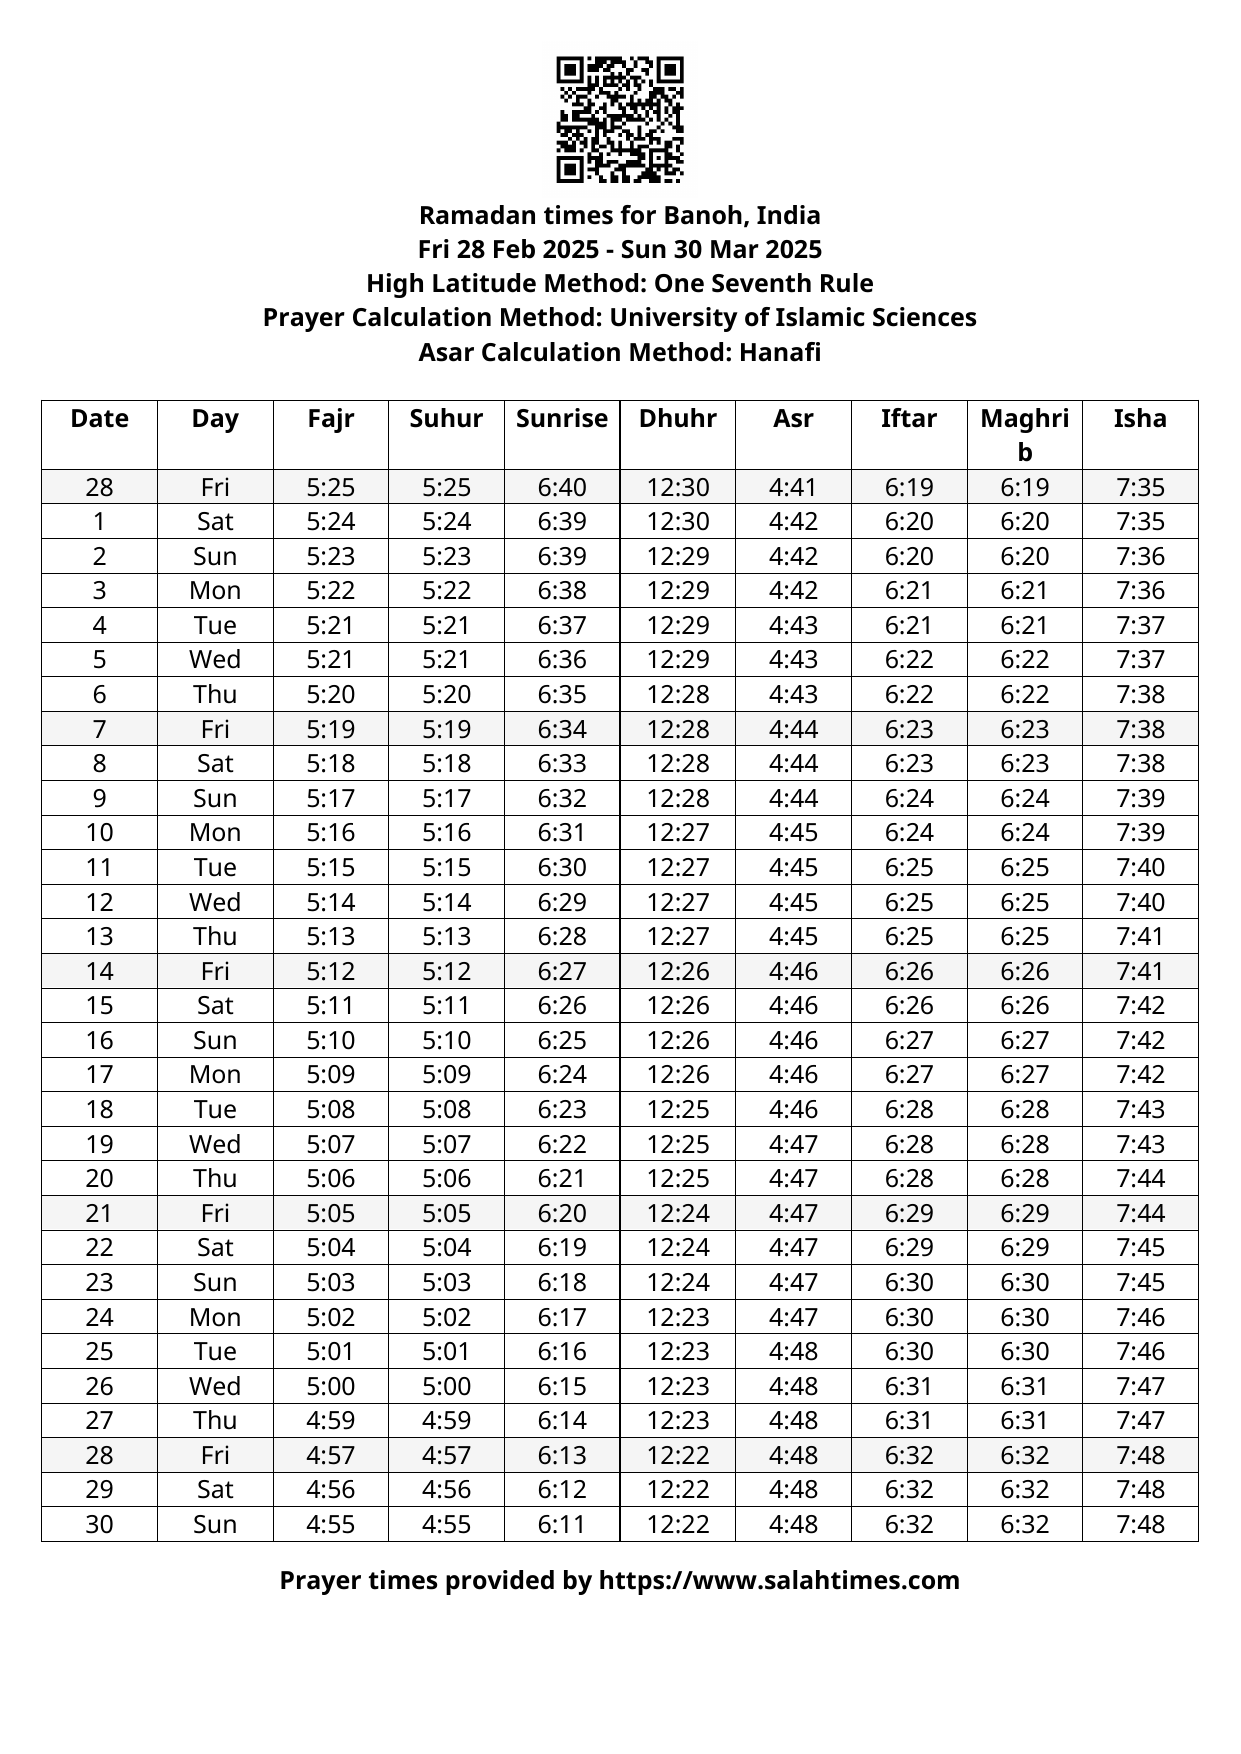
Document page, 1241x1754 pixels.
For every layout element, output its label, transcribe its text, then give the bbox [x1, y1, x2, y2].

table_cell 5:10 [274, 1023, 388, 1057]
table_cell 7:45 [1083, 1231, 1198, 1264]
table_cell 6:21 [852, 574, 967, 607]
table_cell 6:27 [968, 1023, 1082, 1057]
table_cell Mon [158, 574, 273, 607]
table_cell Tue [158, 608, 273, 642]
table_cell 14 [42, 954, 157, 987]
table_cell 6:31 [968, 1369, 1082, 1402]
table_cell 19 [42, 1127, 157, 1160]
table_cell 7:42 [1083, 1058, 1198, 1091]
table_cell 12:27 [621, 850, 735, 884]
table_cell 4:47 [736, 1161, 851, 1195]
table_cell 6:23 [968, 746, 1082, 780]
table_cell 5:02 [274, 1300, 388, 1333]
table_cell 7:42 [1083, 1023, 1198, 1057]
table_cell 5:06 [274, 1161, 388, 1195]
table_cell 6:26 [968, 954, 1082, 987]
table_cell 6:24 [852, 816, 967, 849]
table_cell 6:20 [968, 539, 1082, 572]
table_cell 5:07 [274, 1127, 388, 1160]
table_cell 6:26 [852, 989, 967, 1022]
table_cell Sat [158, 989, 273, 1022]
table_header Date [42, 401, 157, 469]
table_cell 4:42 [736, 539, 851, 572]
table_cell 12:28 [621, 781, 735, 814]
table_cell 12:27 [621, 885, 735, 918]
table_cell 6:27 [968, 1058, 1082, 1091]
table_cell 6:26 [505, 989, 619, 1022]
table_cell 5:17 [389, 781, 504, 814]
table_cell Thu [158, 919, 273, 953]
text High Latitude Method: One Seventh Rule [42, 266, 1198, 300]
table_cell 4:45 [736, 816, 851, 849]
table_cell 4:42 [736, 504, 851, 538]
table_cell 7:48 [1083, 1438, 1198, 1472]
table_cell 5 [42, 643, 157, 676]
table_cell 12:24 [621, 1196, 735, 1229]
table_cell 12:25 [621, 1127, 735, 1160]
table_cell Fri [158, 954, 273, 987]
table_cell 3 [42, 574, 157, 607]
table_cell 6:30 [968, 1300, 1082, 1333]
table_cell 5:13 [274, 919, 388, 953]
table_cell 6:28 [505, 919, 619, 953]
table_cell 5:25 [274, 470, 388, 503]
table_cell 17 [42, 1058, 157, 1091]
table_cell 12:22 [621, 1438, 735, 1472]
table_cell 25 [42, 1334, 157, 1368]
table_cell 6:28 [968, 1127, 1082, 1160]
table_cell 7:48 [1083, 1507, 1198, 1541]
table_cell 4:44 [736, 746, 851, 780]
table_cell 4:59 [389, 1404, 504, 1437]
table_cell 5:06 [389, 1161, 504, 1195]
table_cell 4:46 [736, 1023, 851, 1057]
table_cell 4:46 [736, 1058, 851, 1091]
table_cell 4:48 [736, 1473, 851, 1506]
table_cell 7:46 [1083, 1334, 1198, 1368]
table_cell 5:03 [274, 1265, 388, 1299]
table_cell 6:23 [505, 1092, 619, 1126]
table_cell 13 [42, 919, 157, 953]
table_cell 6:31 [852, 1404, 967, 1437]
table_cell 4:48 [736, 1369, 851, 1402]
table_cell Sun [158, 1023, 273, 1057]
table_cell 5:25 [389, 470, 504, 503]
table_cell 7:47 [1083, 1404, 1198, 1437]
table_cell 6:28 [852, 1161, 967, 1195]
table_cell 6:19 [505, 1231, 619, 1264]
table_cell 6:22 [852, 643, 967, 676]
table_cell 6:19 [968, 470, 1082, 503]
table_cell 4:41 [736, 470, 851, 503]
table_cell 6:20 [505, 1196, 619, 1229]
table_cell 7:39 [1083, 781, 1198, 814]
table_cell 6:32 [968, 1438, 1082, 1472]
table_cell 6:12 [505, 1473, 619, 1506]
table_cell 5:01 [389, 1334, 504, 1368]
table_cell 6:25 [852, 850, 967, 884]
table_cell Fri [158, 712, 273, 745]
table_cell 12:23 [621, 1404, 735, 1437]
table_cell 5:11 [274, 989, 388, 1022]
table_cell 6:32 [968, 1473, 1082, 1506]
table_cell 6:25 [852, 919, 967, 953]
table_cell 6:30 [852, 1334, 967, 1368]
table_cell Thu [158, 1404, 273, 1437]
table_cell 6:11 [505, 1507, 619, 1541]
table_cell 7:38 [1083, 746, 1198, 780]
table_cell 6:29 [968, 1231, 1082, 1264]
table_cell 4:56 [274, 1473, 388, 1506]
table_cell 20 [42, 1161, 157, 1195]
table_cell Sat [158, 746, 273, 780]
table_cell 7:37 [1083, 608, 1198, 642]
table_cell 6:28 [852, 1127, 967, 1160]
table_cell 4:56 [389, 1473, 504, 1506]
table_cell 7 [42, 712, 157, 745]
table_cell 6:24 [968, 781, 1082, 814]
table_cell 6:22 [968, 643, 1082, 676]
table_cell Wed [158, 885, 273, 918]
table_cell 28 [42, 1438, 157, 1472]
table_cell 6:25 [852, 885, 967, 918]
table_cell 5:19 [389, 712, 504, 745]
table_cell 5:19 [274, 712, 388, 745]
table_cell 5:14 [389, 885, 504, 918]
table_cell 6:36 [505, 643, 619, 676]
table_cell Sat [158, 1231, 273, 1264]
table_cell Sun [158, 781, 273, 814]
table_cell 5:18 [389, 746, 504, 780]
table_cell 6:27 [852, 1023, 967, 1057]
table_cell 6:29 [968, 1196, 1082, 1229]
table_cell Thu [158, 677, 273, 711]
table_header Iftar [852, 401, 967, 469]
table_cell 4:47 [736, 1231, 851, 1264]
table_cell 4 [42, 608, 157, 642]
table_cell Wed [158, 1369, 273, 1402]
table_cell Sat [158, 1473, 273, 1506]
table_cell Mon [158, 1058, 273, 1091]
table_cell 11 [42, 850, 157, 884]
table_cell 6:29 [852, 1196, 967, 1229]
table_cell 4:47 [736, 1196, 851, 1229]
table_cell 6:26 [968, 989, 1082, 1022]
table_cell 7:46 [1083, 1300, 1198, 1333]
table_cell 6:26 [852, 954, 967, 987]
table_cell 12:28 [621, 712, 735, 745]
table_cell 5:21 [389, 643, 504, 676]
table_cell 5:09 [274, 1058, 388, 1091]
table_cell 5:21 [274, 608, 388, 642]
text Prayer Calculation Method: University of Islamic Sciences [42, 300, 1198, 334]
table_cell Fri [158, 1438, 273, 1472]
table_cell 12:26 [621, 1023, 735, 1057]
table_cell 6:33 [505, 746, 619, 780]
table_cell Sun [158, 539, 273, 572]
table_cell 18 [42, 1092, 157, 1126]
table_cell 5:15 [389, 850, 504, 884]
text Asar Calculation Method: Hanafi [42, 334, 1198, 368]
table_cell 7:42 [1083, 989, 1198, 1022]
table_header Sunrise [505, 401, 619, 469]
table_cell 12:29 [621, 539, 735, 572]
table_cell 21 [42, 1196, 157, 1229]
table_cell 5:11 [389, 989, 504, 1022]
table_cell 10 [42, 816, 157, 849]
table_cell 12:29 [621, 643, 735, 676]
table_cell 4:46 [736, 989, 851, 1022]
table_cell Sun [158, 1507, 273, 1541]
table_header Day [158, 401, 273, 469]
table_cell 6:13 [505, 1438, 619, 1472]
table_cell 26 [42, 1369, 157, 1402]
table_cell 6:30 [505, 850, 619, 884]
table_cell 6:22 [968, 677, 1082, 711]
table_cell 6:23 [852, 712, 967, 745]
table_cell 6:32 [852, 1507, 967, 1541]
table_cell 12:30 [621, 504, 735, 538]
table_cell 4:44 [736, 712, 851, 745]
table_cell 5:12 [274, 954, 388, 987]
table_cell 4:43 [736, 643, 851, 676]
table_cell Wed [158, 643, 273, 676]
table_cell Tue [158, 1334, 273, 1368]
table_cell 7:48 [1083, 1473, 1198, 1506]
table_cell Sun [158, 1265, 273, 1299]
table_cell 16 [42, 1023, 157, 1057]
table_cell 12:26 [621, 989, 735, 1022]
table_cell 8 [42, 746, 157, 780]
table_cell 6:24 [505, 1058, 619, 1091]
table_cell 6:29 [852, 1231, 967, 1264]
table_cell 6:25 [968, 885, 1082, 918]
table_cell 12:28 [621, 746, 735, 780]
table_cell 22 [42, 1231, 157, 1264]
table_cell 6:28 [968, 1092, 1082, 1126]
table_cell 7:38 [1083, 677, 1198, 711]
table_cell 5:20 [389, 677, 504, 711]
table_cell 5:16 [389, 816, 504, 849]
table_cell Mon [158, 816, 273, 849]
table_cell 5:22 [389, 574, 504, 607]
table_cell 6:23 [968, 712, 1082, 745]
table_cell 12:30 [621, 470, 735, 503]
table_cell 7:35 [1083, 504, 1198, 538]
table_cell 6:20 [852, 539, 967, 572]
table_cell 4:55 [274, 1507, 388, 1541]
table_cell 7:36 [1083, 574, 1198, 607]
table_cell 4:43 [736, 677, 851, 711]
table_cell 5:08 [274, 1092, 388, 1126]
table_cell 5:23 [274, 539, 388, 572]
table_cell 5:04 [274, 1231, 388, 1264]
table_cell 7:40 [1083, 885, 1198, 918]
table_cell 5:04 [389, 1231, 504, 1264]
table_cell 6:21 [968, 574, 1082, 607]
table_cell 4:48 [736, 1507, 851, 1541]
table_cell 6 [42, 677, 157, 711]
table_cell 4:45 [736, 850, 851, 884]
table_cell Thu [158, 1161, 273, 1195]
table_cell 7:38 [1083, 712, 1198, 745]
table_cell 6:39 [505, 504, 619, 538]
table_cell 12:23 [621, 1369, 735, 1402]
table_cell 5:10 [389, 1023, 504, 1057]
table_cell 5:21 [389, 608, 504, 642]
table_cell 7:39 [1083, 816, 1198, 849]
table_cell 2 [42, 539, 157, 572]
table_cell 6:40 [505, 470, 619, 503]
table_cell 5:24 [274, 504, 388, 538]
table_cell 12:22 [621, 1473, 735, 1506]
table_cell 7:41 [1083, 954, 1198, 987]
table_cell 9 [42, 781, 157, 814]
table_cell 6:39 [505, 539, 619, 572]
text Ramadan times for Banoh, India [42, 198, 1198, 232]
table_cell 6:27 [852, 1058, 967, 1091]
table_cell 12:28 [621, 677, 735, 711]
table_cell 5:14 [274, 885, 388, 918]
table_cell 24 [42, 1300, 157, 1333]
table_cell 6:32 [852, 1473, 967, 1506]
table_cell 7:47 [1083, 1369, 1198, 1402]
picture [542, 41, 699, 198]
table_cell 6:15 [505, 1369, 619, 1402]
table_cell 5:01 [274, 1334, 388, 1368]
table_cell 12:26 [621, 954, 735, 987]
table_cell Tue [158, 1092, 273, 1126]
table_cell 12:24 [621, 1265, 735, 1299]
table_cell 5:21 [274, 643, 388, 676]
table_cell 5:20 [274, 677, 388, 711]
table_cell 6:25 [505, 1023, 619, 1057]
table_cell 6:31 [852, 1369, 967, 1402]
table_cell 5:18 [274, 746, 388, 780]
table_cell Fri [158, 1196, 273, 1229]
table_cell 6:21 [505, 1161, 619, 1195]
table_cell 5:15 [274, 850, 388, 884]
table_cell 5:05 [389, 1196, 504, 1229]
table_cell 6:14 [505, 1404, 619, 1437]
table_header Fajr [274, 401, 388, 469]
table_cell 6:31 [505, 816, 619, 849]
table_cell 4:48 [736, 1404, 851, 1437]
table_cell 5:05 [274, 1196, 388, 1229]
table_cell 27 [42, 1404, 157, 1437]
table_cell 7:36 [1083, 539, 1198, 572]
table_cell 4:48 [736, 1334, 851, 1368]
text Prayer times provided by https://www.salahtimes.com [42, 1563, 1198, 1597]
table_cell 12:23 [621, 1334, 735, 1368]
table_cell 4:55 [389, 1507, 504, 1541]
table_cell 4:46 [736, 1092, 851, 1126]
table_cell 4:47 [736, 1265, 851, 1299]
table_cell 7:41 [1083, 919, 1198, 953]
table_cell 6:32 [852, 1438, 967, 1472]
table_cell 5:08 [389, 1092, 504, 1126]
table_cell 6:22 [852, 677, 967, 711]
table_cell 28 [42, 470, 157, 503]
table_cell 12:24 [621, 1231, 735, 1264]
table_cell 6:16 [505, 1334, 619, 1368]
table_cell 12:25 [621, 1161, 735, 1195]
table_cell 6:31 [968, 1404, 1082, 1437]
table_cell 30 [42, 1507, 157, 1541]
table_cell 4:57 [389, 1438, 504, 1472]
table_cell 7:40 [1083, 850, 1198, 884]
table_cell 5:24 [389, 504, 504, 538]
table_cell 12:25 [621, 1092, 735, 1126]
table_header Isha [1083, 401, 1198, 469]
table_cell 4:57 [274, 1438, 388, 1472]
table_cell 6:27 [505, 954, 619, 987]
table_cell 6:25 [968, 919, 1082, 953]
table_header Dhuhr [621, 401, 735, 469]
table_cell 4:45 [736, 885, 851, 918]
table_cell 6:30 [968, 1334, 1082, 1368]
table_cell 12:27 [621, 816, 735, 849]
table_cell 7:43 [1083, 1127, 1198, 1160]
table_cell 5:12 [389, 954, 504, 987]
table_header Maghrib [968, 401, 1082, 469]
table_cell 6:38 [505, 574, 619, 607]
table_cell 6:30 [852, 1265, 967, 1299]
table_cell 6:30 [852, 1300, 967, 1333]
table_cell 12:27 [621, 919, 735, 953]
table_cell 5:13 [389, 919, 504, 953]
table_cell 7:44 [1083, 1196, 1198, 1229]
table_cell 6:24 [852, 781, 967, 814]
table_cell 5:23 [389, 539, 504, 572]
table_cell 4:44 [736, 781, 851, 814]
table_cell Mon [158, 1300, 273, 1333]
table_cell 4:47 [736, 1300, 851, 1333]
table_cell 6:29 [505, 885, 619, 918]
table_cell 4:43 [736, 608, 851, 642]
table_cell 7:43 [1083, 1092, 1198, 1126]
table_cell 6:18 [505, 1265, 619, 1299]
table_cell 29 [42, 1473, 157, 1506]
table_cell 6:25 [968, 850, 1082, 884]
table_cell 6:24 [968, 816, 1082, 849]
table_cell 5:03 [389, 1265, 504, 1299]
table_cell Wed [158, 1127, 273, 1160]
table_cell 6:20 [852, 504, 967, 538]
table_cell 6:20 [968, 504, 1082, 538]
table_cell 6:23 [852, 746, 967, 780]
table_cell 6:21 [968, 608, 1082, 642]
table_cell 5:00 [389, 1369, 504, 1402]
table_cell 6:32 [968, 1507, 1082, 1541]
table_cell 4:48 [736, 1438, 851, 1472]
table_cell 6:21 [852, 608, 967, 642]
table_cell 6:28 [852, 1092, 967, 1126]
table_cell 6:17 [505, 1300, 619, 1333]
table_cell 5:09 [389, 1058, 504, 1091]
table_cell 6:19 [852, 470, 967, 503]
table_cell 23 [42, 1265, 157, 1299]
table_cell 7:35 [1083, 470, 1198, 503]
table_cell Fri [158, 470, 273, 503]
table_cell 6:28 [968, 1161, 1082, 1195]
table_cell 12:22 [621, 1507, 735, 1541]
table_cell 5:00 [274, 1369, 388, 1402]
table_cell 7:44 [1083, 1161, 1198, 1195]
table_cell 5:07 [389, 1127, 504, 1160]
table_cell 7:37 [1083, 643, 1198, 676]
table_cell 4:47 [736, 1127, 851, 1160]
table_cell 5:02 [389, 1300, 504, 1333]
table_cell 6:34 [505, 712, 619, 745]
text Fri 28 Feb 2025 - Sun 30 Mar 2025 [42, 232, 1198, 266]
table_cell 4:45 [736, 919, 851, 953]
table_cell Tue [158, 850, 273, 884]
table_cell 6:37 [505, 608, 619, 642]
table_cell 7:45 [1083, 1265, 1198, 1299]
table_cell 6:30 [968, 1265, 1082, 1299]
table_cell 5:22 [274, 574, 388, 607]
table_cell 6:35 [505, 677, 619, 711]
table_cell 6:22 [505, 1127, 619, 1160]
table_cell 12:29 [621, 574, 735, 607]
table_cell 15 [42, 989, 157, 1022]
table_cell 4:46 [736, 954, 851, 987]
table_cell 12:26 [621, 1058, 735, 1091]
table_cell 12 [42, 885, 157, 918]
table_cell 4:59 [274, 1404, 388, 1437]
table_header Suhur [389, 401, 504, 469]
table_cell 12:23 [621, 1300, 735, 1333]
table_cell 1 [42, 504, 157, 538]
table_cell 4:42 [736, 574, 851, 607]
table_header Asr [736, 401, 851, 469]
table_cell 5:17 [274, 781, 388, 814]
table_cell 5:16 [274, 816, 388, 849]
table_cell Sat [158, 504, 273, 538]
table_cell 12:29 [621, 608, 735, 642]
table_cell 6:32 [505, 781, 619, 814]
